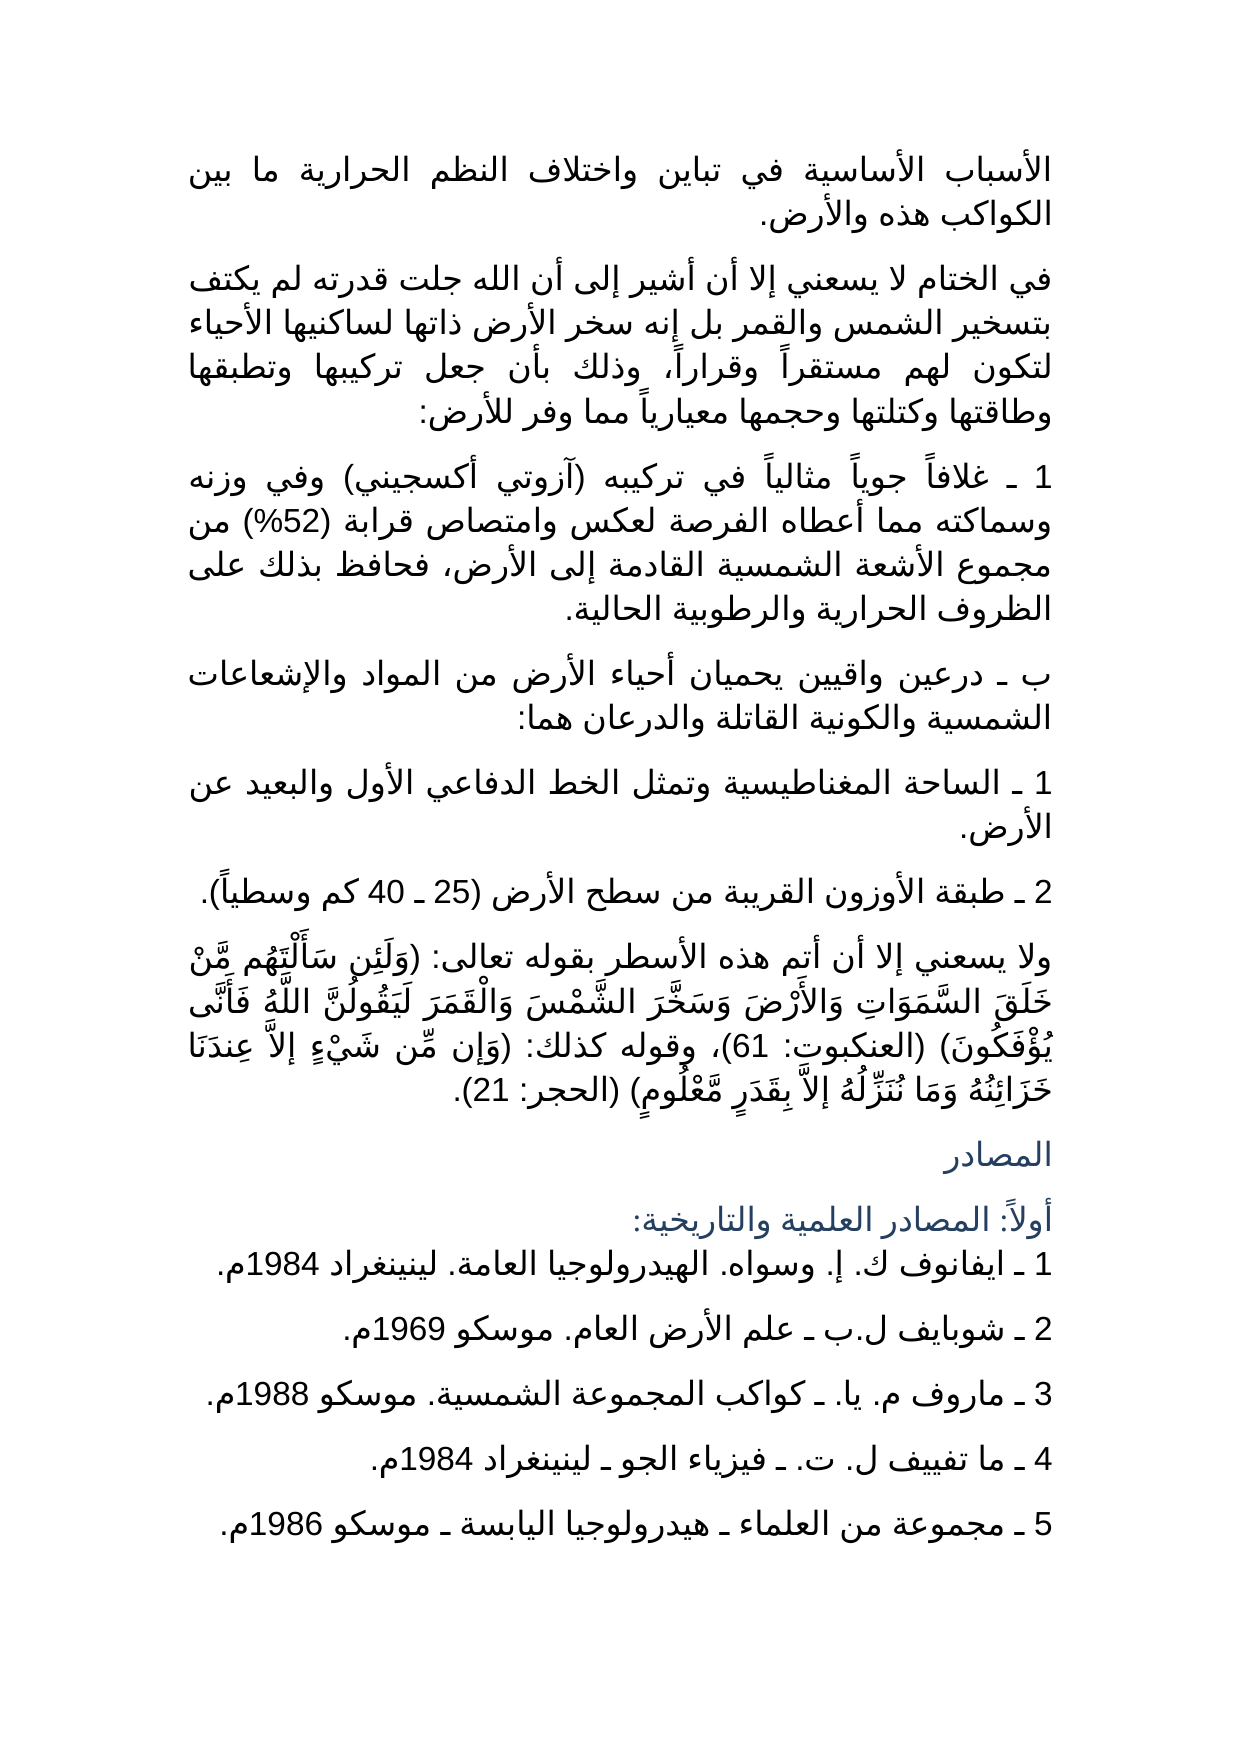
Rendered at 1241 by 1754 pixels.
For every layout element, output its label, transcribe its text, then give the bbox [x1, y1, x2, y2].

text 3 ـ ماروف م. يا. ـ كواكب المجموعة الشمسية. موسكو 1988م. [187, 1374, 1053, 1412]
text 4 ـ ما تفييف ل. ت. ـ فيزياء الجو ـ لينينغراد 1984م. [187, 1439, 1053, 1477]
text 2 ـ طبقة الأوزون القريبة من سطح الأرض (25 ـ 40 كم وسطياً). [187, 872, 1053, 911]
text في الختام لا يسعني إلا أن أشير إلى أن الله جلت قدرته لم يكتف بتسخير الشمس والقمر بل إنه سخر الأرض ذاتها لساكنيها الأحياء لتكون لهم مستقراً وقراراً، وذلك بأن جعل تركيبها وتطبقها وطاقتها وكتلتها وحجمها معيارياً مما وفر للأرض: [187, 259, 1053, 430]
subtitle المصادر [187, 1135, 1053, 1173]
subtitle أولاً: المصادر العلمية والتاريخية: [187, 1200, 1053, 1238]
text 1 ـ الساحة المغناطيسية وتمثل الخط الدفاعي الأول والبعيد عن الأرض. [187, 763, 1053, 846]
text 5 ـ مجموعة من العلماء ـ هيدرولوجيا اليابسة ـ موسكو 1986م. [187, 1504, 1053, 1542]
text 1 ـ ايفانوف ك. إ. وسواه. الهيدرولوجيا العامة. لينينغراد 1984م. [187, 1244, 1053, 1282]
text 2 ـ شوبايف ل.ب ـ علم الأرض العام. موسكو 1969م. [187, 1309, 1053, 1347]
text 1 ـ غلافاً جوياً مثالياً في تركيبه (آزوتي أكسجيني) وفي وزنه وسماكته مما أعطاه الفرصة لعكس وامتصاص قرابة (52%) من مجموع الأشعة الشمسية القادمة إلى الأرض، فحافظ بذلك على الظروف الحرارية والرطوبية الحالية. [187, 457, 1053, 628]
text ب ـ درعين واقيين يحميان أحياء الأرض من المواد والإشعاعات الشمسية والكونية القاتلة والدرعان هما: [187, 654, 1053, 737]
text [187, 150, 1053, 233]
text ولا يسعني إلا أن أتم هذه الأسطر بقوله تعالى: (وَلَئِن سَأَلْتَهُم مَّنْ خَلَقَ السَّمَوَاتِ وَالأَرْضَ وَسَخَّرَ الشَّمْسَ وَالْقَمَرَ لَيَقُولُنَّ اللَّهُ فَأَنَّى يُؤْفَكُونَ) (العنكبوت: 61)، وقوله كذلك: (وَإن مِّن شَيْءٍ إلاَّ عِندَنَا خَزَائِنُهُ وَمَا نُنَزِّلُهُ إلاَّ بِقَدَرٍ مَّعْلُومٍ) (الحجر: 21). [187, 937, 1053, 1108]
